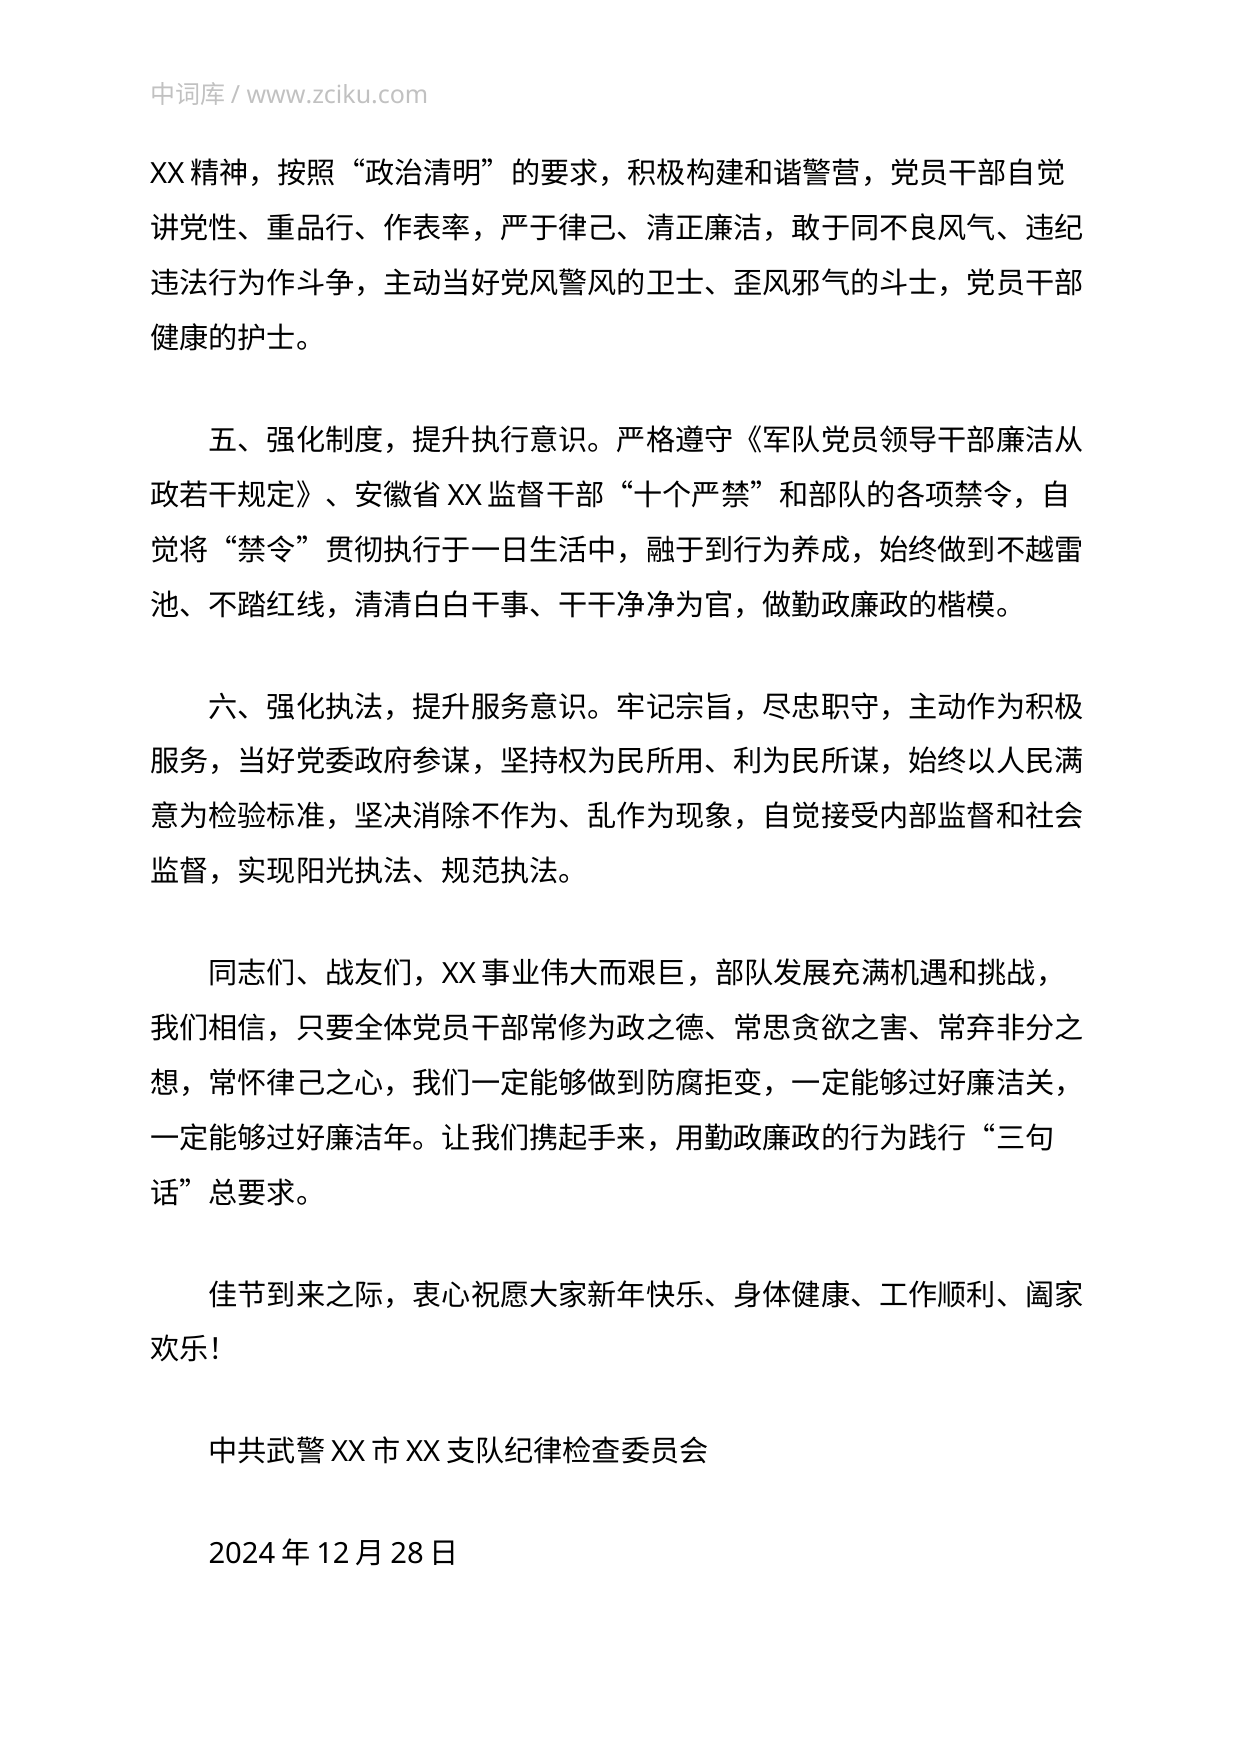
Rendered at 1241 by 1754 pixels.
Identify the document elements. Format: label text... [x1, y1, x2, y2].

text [150, 150, 1090, 357]
text 五、强化制度，提升执行意识。严格遵守《军队党员领导干部廉洁从政若干规定》、安徽省XX监督干部“十个严禁”和部队的各项禁令，自觉将“禁令”贯彻执行于一日生活中，融于到行为养成，始终做到不越雷池、不踏红线，清清白白干事、干干净净为官，做勤政廉政的楷模。 [150, 417, 1090, 624]
text 2024年12月28日 [150, 1530, 1090, 1572]
text 佳节到来之际，衷心祝愿大家新年快乐、身体健康、工作顺利、阖家欢乐！ [150, 1271, 1090, 1368]
text 同志们、战友们，XX事业伟大而艰巨，部队发展充满机遇和挑战，我们相信，只要全体党员干部常修为政之德、常思贪欲之害、常弃非分之想，常怀律己之心，我们一定能够做到防腐拒变，一定能够过好廉洁关，一定能够过好廉洁年。让我们携起手来，用勤政廉政的行为践行“三句话”总要求。 [150, 949, 1090, 1212]
text 六、强化执法，提升服务意识。牢记宗旨，尽忠职守，主动作为积极服务，当好党委政府参谋，坚持权为民所用、利为民所谋，始终以人民满意为检验标准，坚决消除不作为、乱作为现象，自觉接受内部监督和社会监督，实现阳光执法、规范执法。 [150, 683, 1090, 890]
text 中共武警XX市XX支队纪律检查委员会 [150, 1428, 1090, 1470]
